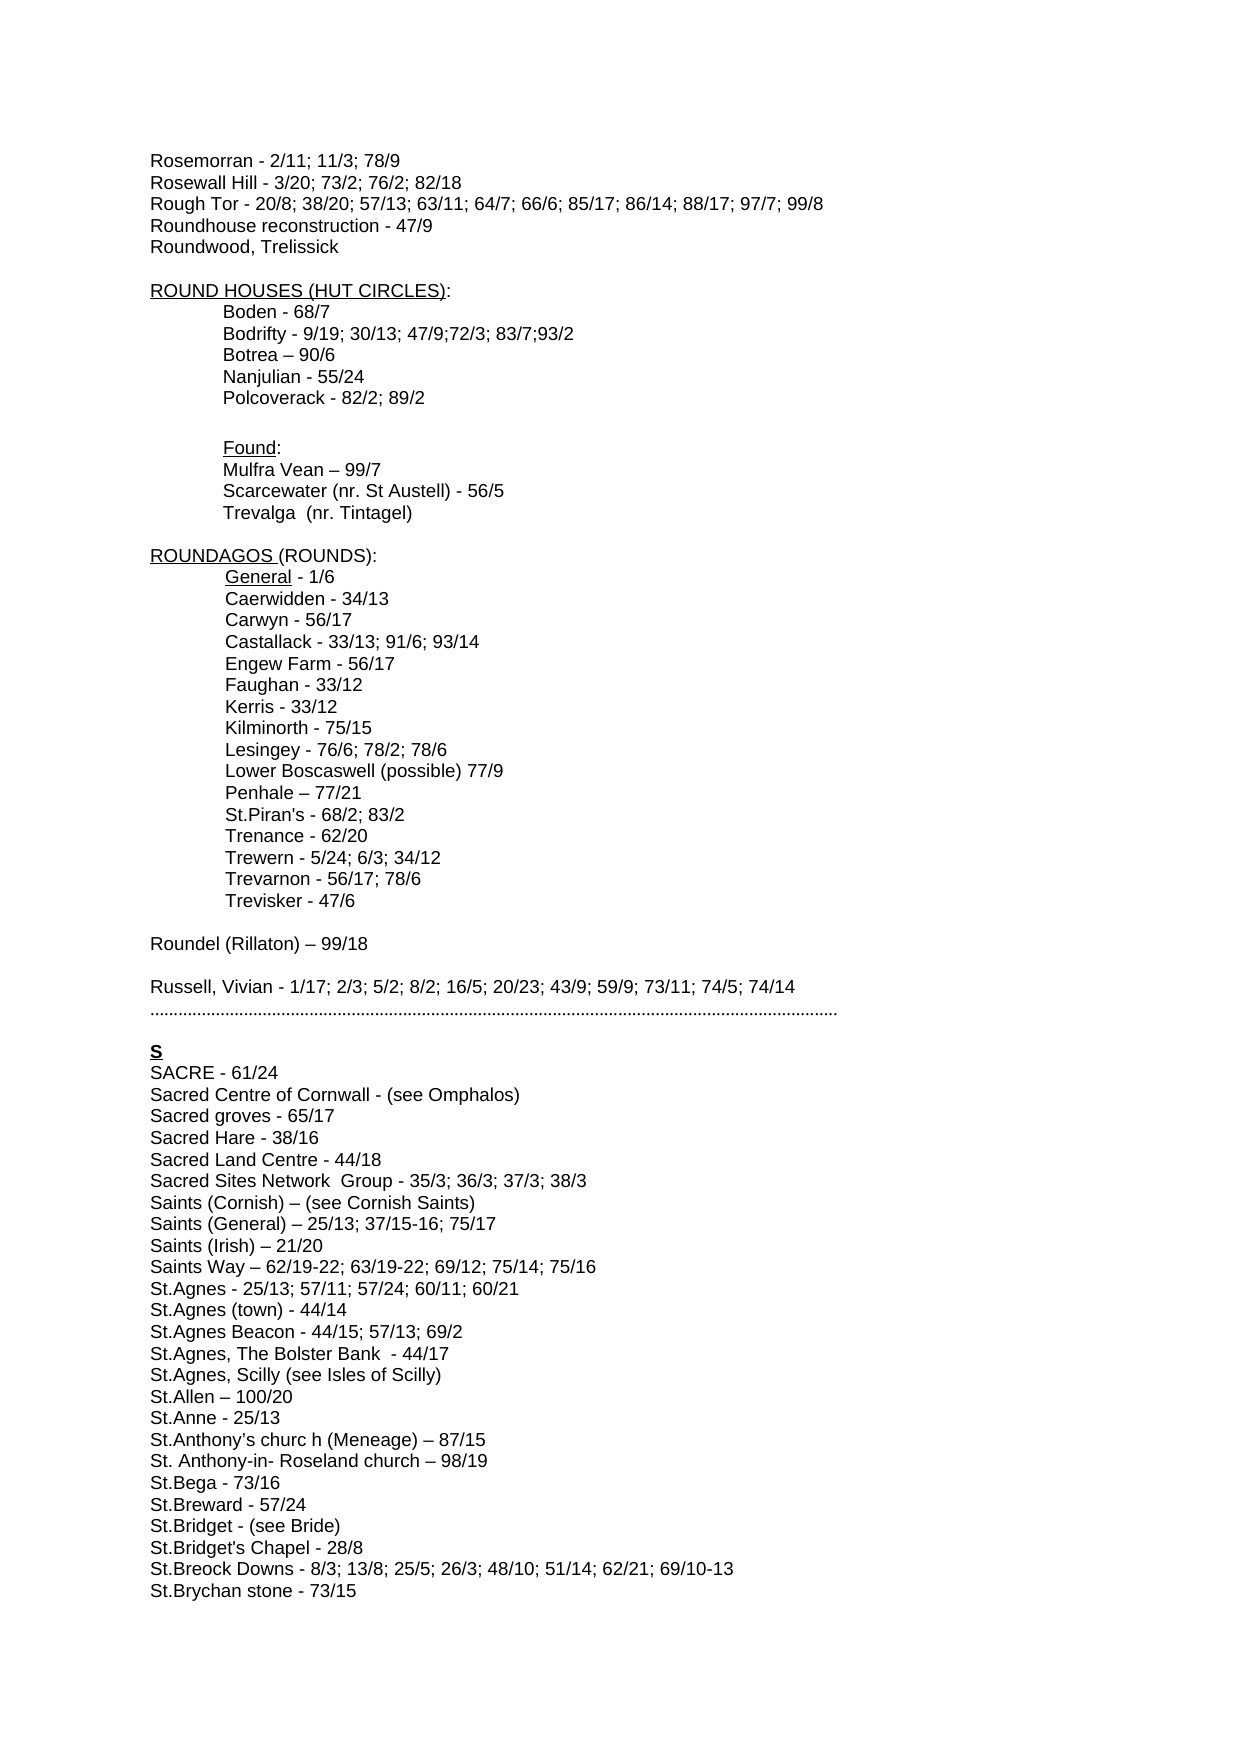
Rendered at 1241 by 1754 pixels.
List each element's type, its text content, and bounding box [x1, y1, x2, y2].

text St.Brychan stone - 73/15 [150, 1579, 1090, 1601]
text St.Bridget's Chapel - 28/8 [150, 1536, 1090, 1558]
text St.Allen – 100/20 [150, 1386, 1090, 1407]
text Kilminorth - 75/15 [225, 717, 1090, 739]
text St.Bridget - (see Bride) [150, 1515, 1090, 1536]
text Saints (Cornish) – (see Cornish Saints) [150, 1191, 1090, 1213]
text St.Agnes (town) - 44/14 [150, 1299, 1090, 1321]
text Trewern - 5/24; 6/3; 34/12 [225, 846, 1090, 868]
text St.Piran's - 68/2; 83/2 [225, 803, 1090, 825]
text SACRE - 61/24 [150, 1062, 1090, 1084]
text St.Anne - 25/13 [150, 1407, 1090, 1429]
text ................................................................................................................................................... [150, 997, 1090, 1019]
text Roundhouse reconstruction - 47/9 [150, 215, 1090, 236]
text Polcoverack - 82/2; 89/2 [150, 387, 1090, 409]
text Caerwidden - 34/13 [225, 588, 1090, 609]
text St.Bega - 73/16 [150, 1472, 1090, 1493]
text General - 1/6 [225, 566, 1090, 588]
text Trevarnon - 56/17; 78/6 [225, 868, 1090, 889]
text ROUND HOUSES (HUT CIRCLES): [150, 279, 1090, 301]
text Lesingey - 76/6; 78/2; 78/6 [225, 739, 1090, 760]
text Scarcewater (nr. St Austell) - 56/5 [150, 480, 1090, 501]
text St. Anthony-in- Roseland church – 98/19 [150, 1450, 1090, 1472]
text Found: [150, 437, 1090, 458]
text Castallack - 33/13; 91/6; 93/14 [225, 631, 1090, 652]
text St.Agnes - 25/13; 57/11; 57/24; 60/11; 60/21 [150, 1278, 1090, 1299]
text Trevisker - 47/6 [225, 889, 1090, 911]
text Sacred Land Centre - 44/18 [150, 1148, 1090, 1170]
text Rosewall Hill - 3/20; 73/2; 76/2; 82/18 [150, 172, 1090, 193]
text Sacred Centre of Cornwall - (see Omphalos) [150, 1084, 1090, 1105]
text St.Breock Downs - 8/3; 13/8; 25/5; 26/3; 48/10; 51/14; 62/21; 69/10-13 [150, 1558, 1090, 1579]
text Russell, Vivian - 1/17; 2/3; 5/2; 8/2; 16/5; 20/23; 43/9; 59/9; 73/11; 74/5; 74/14 [150, 976, 1090, 997]
text Roundel (Rillaton) – 99/18 [150, 933, 1090, 954]
text Penhale – 77/21 [225, 782, 1090, 803]
text ROUNDAGOS (ROUNDS): [150, 544, 1090, 566]
text S [150, 1041, 1090, 1062]
text Faughan - 33/12 [225, 674, 1090, 696]
text Rosemorran - 2/11; 11/3; 78/9 [150, 150, 1090, 172]
text Trevalga (nr. Tintagel) [150, 501, 1090, 523]
text Lower Boscaswell (possible) 77/9 [225, 760, 1090, 782]
text Engew Farm - 56/17 [225, 652, 1090, 674]
text St.Agnes, Scilly (see Isles of Scilly) [150, 1364, 1090, 1386]
text Sacred Sites Network Group - 35/3; 36/3; 37/3; 38/3 [150, 1170, 1090, 1191]
text Carwyn - 56/17 [225, 609, 1090, 631]
text St.Anthony’s churc h (Meneage) – 87/15 [150, 1429, 1090, 1450]
text Saints Way – 62/19-22; 63/19-22; 69/12; 75/14; 75/16 [150, 1256, 1090, 1278]
text Roundwood, Trelissick [150, 236, 1090, 258]
text Botrea – 90/6 [150, 344, 1090, 366]
text Bodrifty - 9/19; 30/13; 47/9;72/3; 83/7;93/2 [150, 322, 1090, 344]
text Rough Tor - 20/8; 38/20; 57/13; 63/11; 64/7; 66/6; 85/17; 86/14; 88/17; 97/7; 99/8 [150, 193, 1090, 215]
text Sacred groves - 65/17 [150, 1105, 1090, 1127]
text Trenance - 62/20 [225, 825, 1090, 846]
text St.Agnes Beacon - 44/15; 57/13; 69/2 [150, 1321, 1090, 1342]
text Nanjulian - 55/24 [150, 366, 1090, 387]
text St.Agnes, The Bolster Bank - 44/17 [150, 1342, 1090, 1364]
text Saints (Irish) – 21/20 [150, 1234, 1090, 1256]
text St.Breward - 57/24 [150, 1493, 1090, 1515]
text Kerris - 33/12 [225, 696, 1090, 717]
text Boden - 68/7 [150, 301, 1090, 322]
text Saints (General) – 25/13; 37/15-16; 75/17 [150, 1213, 1090, 1234]
text Sacred Hare - 38/16 [150, 1127, 1090, 1148]
text Mulfra Vean – 99/7 [150, 458, 1090, 480]
